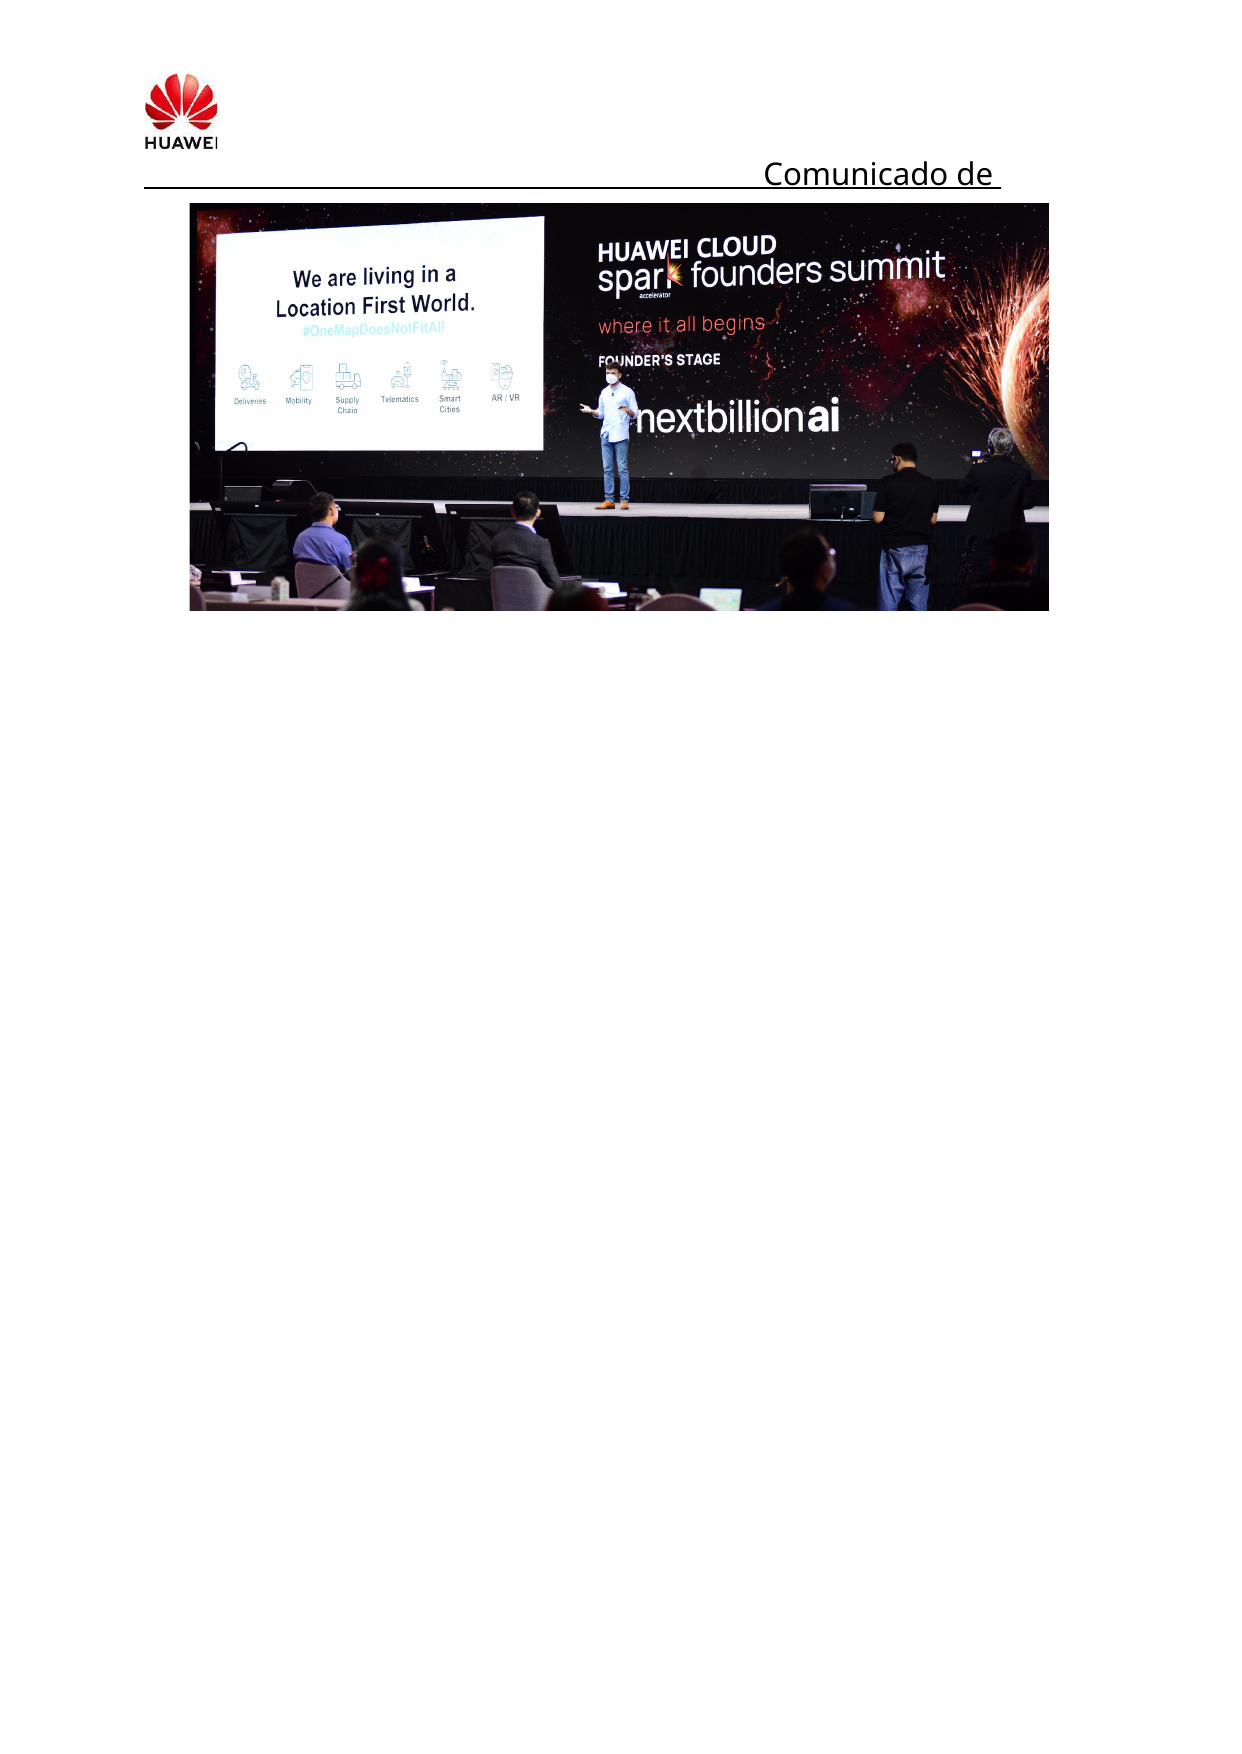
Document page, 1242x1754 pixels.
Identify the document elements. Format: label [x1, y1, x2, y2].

picture [189, 203, 1049, 611]
picture [145, 74, 218, 149]
